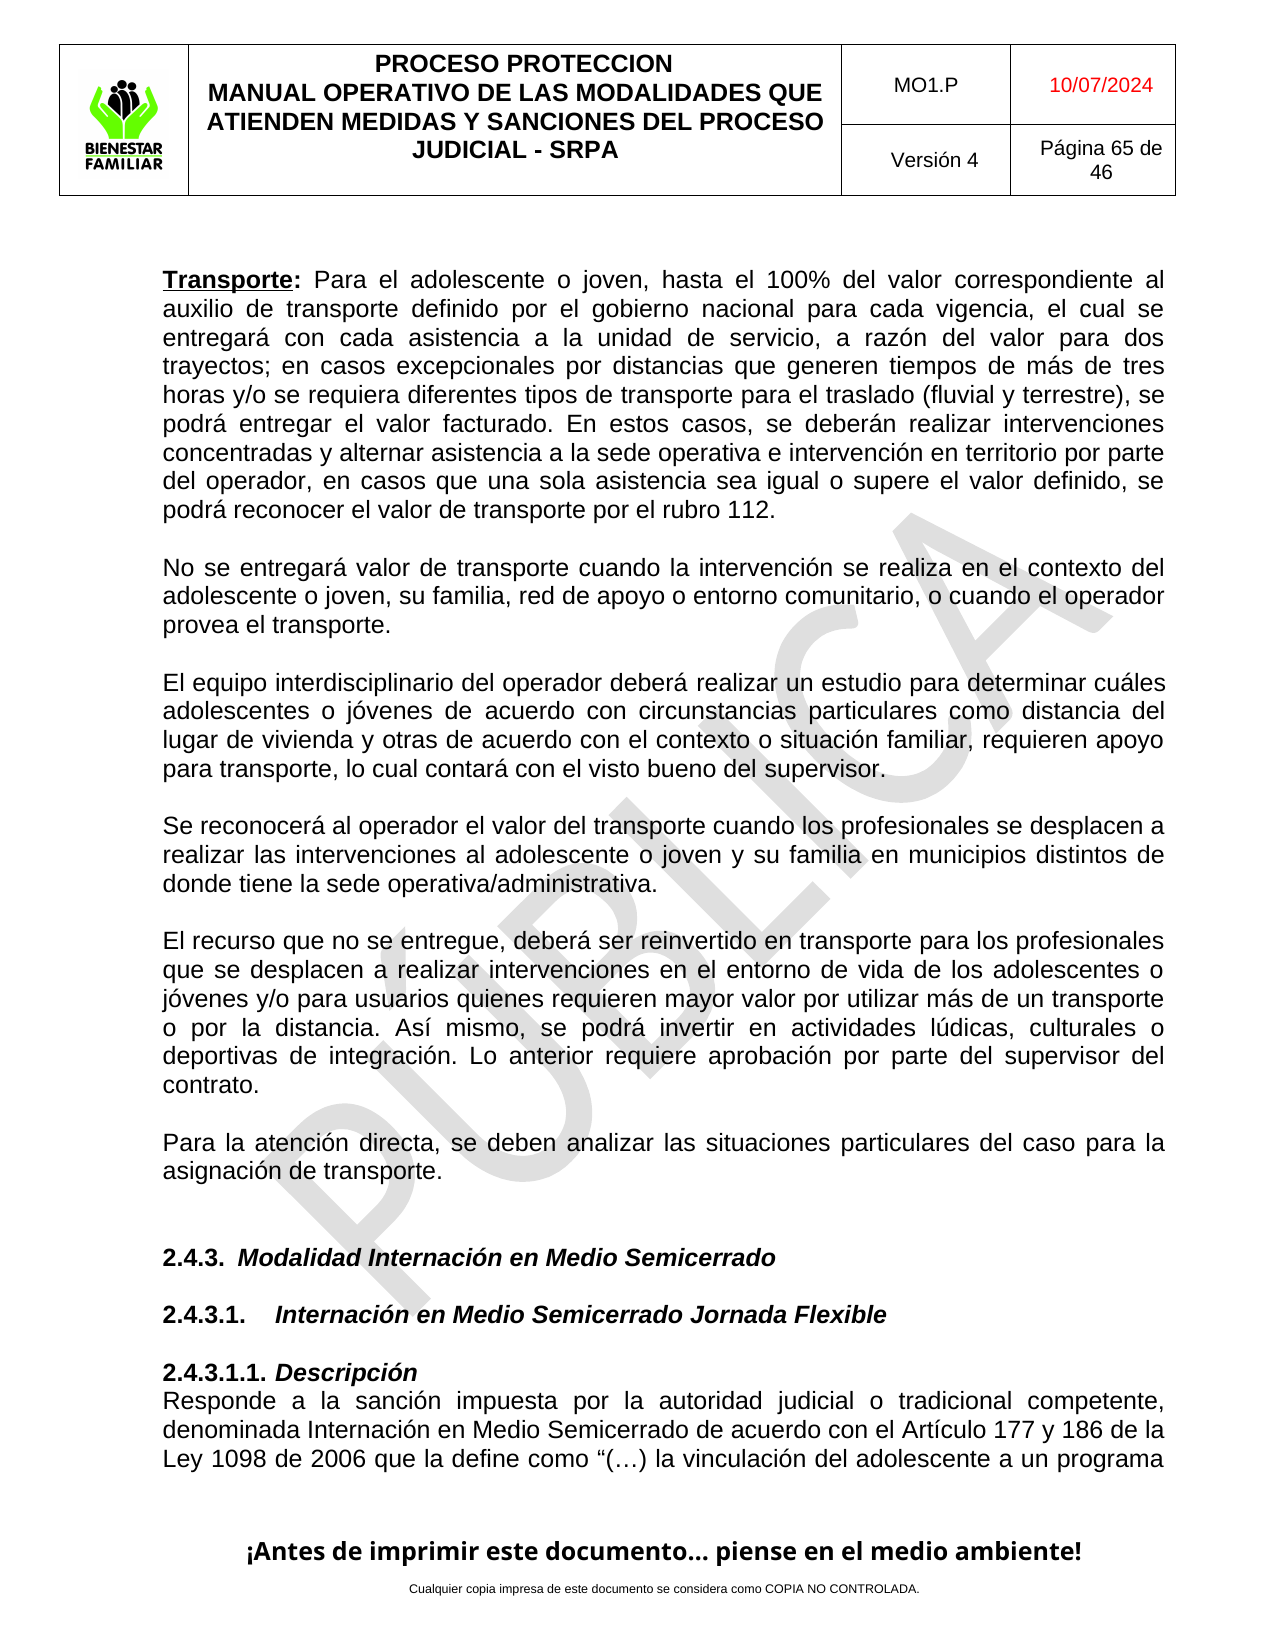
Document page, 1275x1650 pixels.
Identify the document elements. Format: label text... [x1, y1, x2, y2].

picture [78, 69, 169, 179]
text Para la atención directa, se deben analizar las situaciones particulares del caso para la asignación de transporte. [162, 1127, 1166, 1185]
text El recurso que no se entregue, deberá ser reinvertido en transporte para los profesionales que se desplacen a realizar intervenciones en el entorno de vida de los adolescentes o jóvenes y/o para usuarios quienes requieren mayor valor por utilizar más de un transporte o por la distancia. Así mismo, se podrá invertir en actividades lúdicas, culturales o deportivas de integración. Lo anterior requiere aprobación por parte del supervisor del contrato. [162, 926, 1166, 1099]
subtitle Modalidad Internación en Medio Semicerrado [162, 1242, 1166, 1271]
list Descripción [162, 1357, 1166, 1386]
text El equipo interdisciplinario del operador deberá realizar un estudio para determinar cuáles adolescentes o jóvenes de acuerdo con circunstancias particulares como distancia del lugar de vivienda y otras de acuerdo con el contexto o situación familiar, requieren apoyo para transporte, lo cual contará con el visto bueno del supervisor. [162, 667, 1166, 782]
text Transporte: Para el adolescente o joven, hasta el 100% del valor correspondiente al auxilio de transporte definido por el gobierno nacional para cada vigencia, el cual se entregará con cada asistencia a la unidad de servicio, a razón del valor para dos trayectos; en casos excepcionales por distancias que generen tiempos de más de tres horas y/o se requiera diferentes tipos de transporte para el traslado (fluvial y terrestre), se podrá entregar el valor facturado. En estos casos, se deberán realizar intervenciones concentradas y alternar asistencia a la sede operativa e intervención en territorio por parte del operador, en casos que una sola asistencia sea igual o supere el valor definido, se podrá reconocer el valor de transporte por el rubro 112. [162, 265, 1166, 524]
text Se reconocerá al operador el valor del transporte cuando los profesionales se desplacen a realizar las intervenciones al adolescente o joven y su familia en municipios distintos de donde tiene la sede operativa/administrativa. [162, 811, 1166, 897]
list Internación en Medio Semicerrado Jornada Flexible [162, 1300, 1166, 1329]
text No se entregará valor de transporte cuando la intervención se realiza en el contexto del adolescente o joven, su familia, red de apoyo o entorno comunitario, o cuando el operador provea el transporte. [162, 552, 1166, 639]
